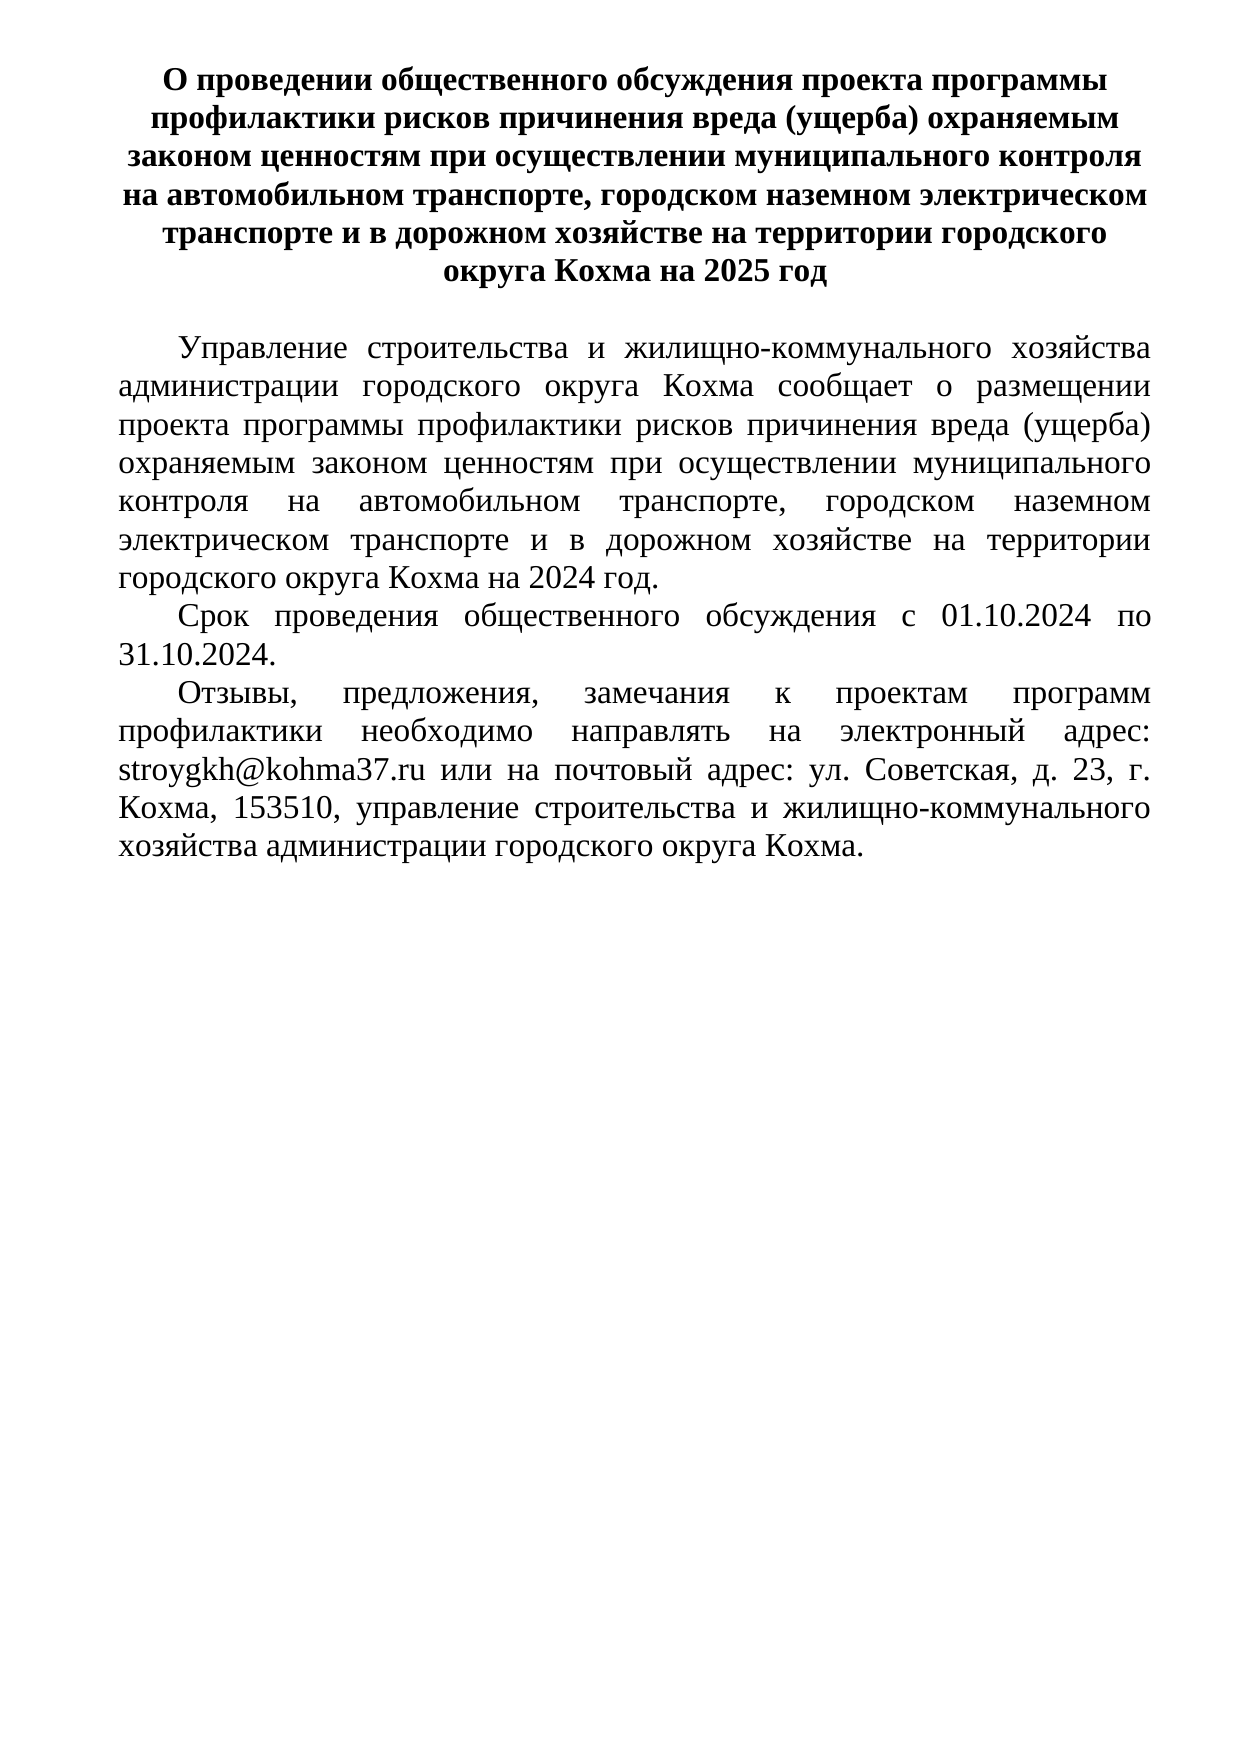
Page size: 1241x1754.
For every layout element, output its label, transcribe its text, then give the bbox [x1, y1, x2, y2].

text Управление строительства и жилищно-коммунального хозяйства администрации городского округа Кохма сообщает о размещении проекта программы профилактики рисков причинения вреда (ущерба) охраняемым законом ценностям при осуществлении муниципального контроля на автомобильном транспорте, городском наземном электрическом транспорте и в дорожном хозяйстве на территории городского округа Кохма на 2024 год. [118, 327, 1152, 596]
text Отзывы, предложения, замечания к проектам программ профилактики необходимо направлять на электронный адрес: stroygkh@kohma37.ru или на почтовый адрес: ул. Советская, д. 23, г. Кохма, 153510, управление строительства и жилищно-коммунального хозяйства администрации городского округа Кохма. [118, 672, 1152, 864]
text О проведении общественного обсуждения проекта программы профилактики рисков причинения вреда (ущерба) охраняемым законом ценностям при осуществлении муниципального контроля на автомобильном транспорте, городском наземном электрическом транспорте и в дорожном хозяйстве на территории городского округа Кохма на 2025 год [118, 59, 1152, 289]
text Срок проведения общественного обсуждения с 01.10.2024 по 31.10.2024. [118, 596, 1152, 672]
